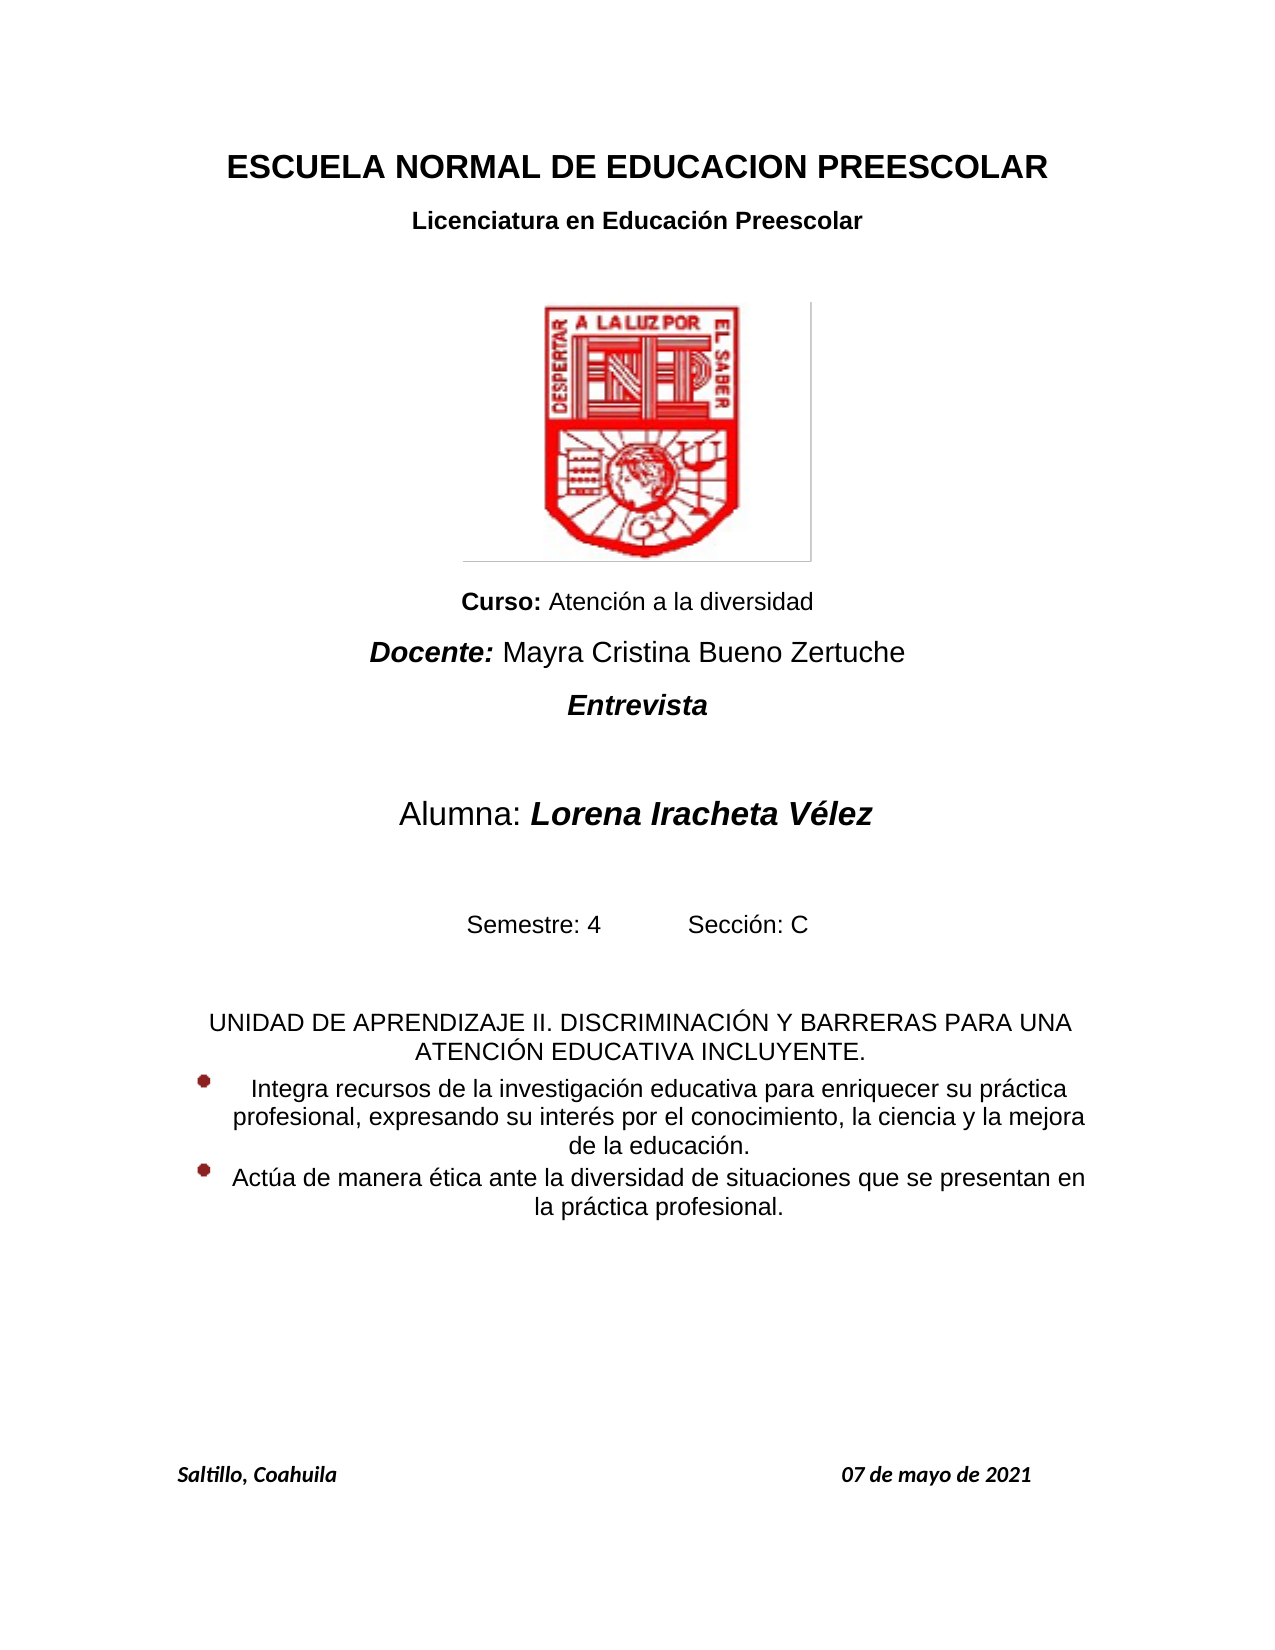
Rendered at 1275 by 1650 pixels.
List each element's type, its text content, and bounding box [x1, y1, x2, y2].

text Entrevista [177, 688, 1098, 721]
text Semestre: 4 Sección: C [177, 910, 1098, 938]
picture [196, 1163, 214, 1180]
table_cell [177, 1069, 1098, 1225]
text Licenciatura en Educación Preescolar [177, 206, 1098, 234]
table_header UNIDAD DE APRENDIZAJE II. DISCRIMINACIÓN Y BARRERAS PARA UNA ATENCIÓN EDUCATIVA INCLUYENTE. [177, 1005, 1098, 1069]
picture [459, 302, 811, 562]
picture [196, 1073, 214, 1091]
text Saltillo, Coahuila 07 de mayo de 2021 [177, 1461, 1098, 1488]
text Docente: Mayra Cristina Bueno Zertuche [177, 635, 1098, 669]
text Alumna: Lorena Iracheta Vélez [177, 793, 1098, 832]
text ESCUELA NORMAL DE EDUCACION PREESCOLAR [177, 148, 1098, 186]
text Curso: Atención a la diversidad [177, 587, 1098, 616]
